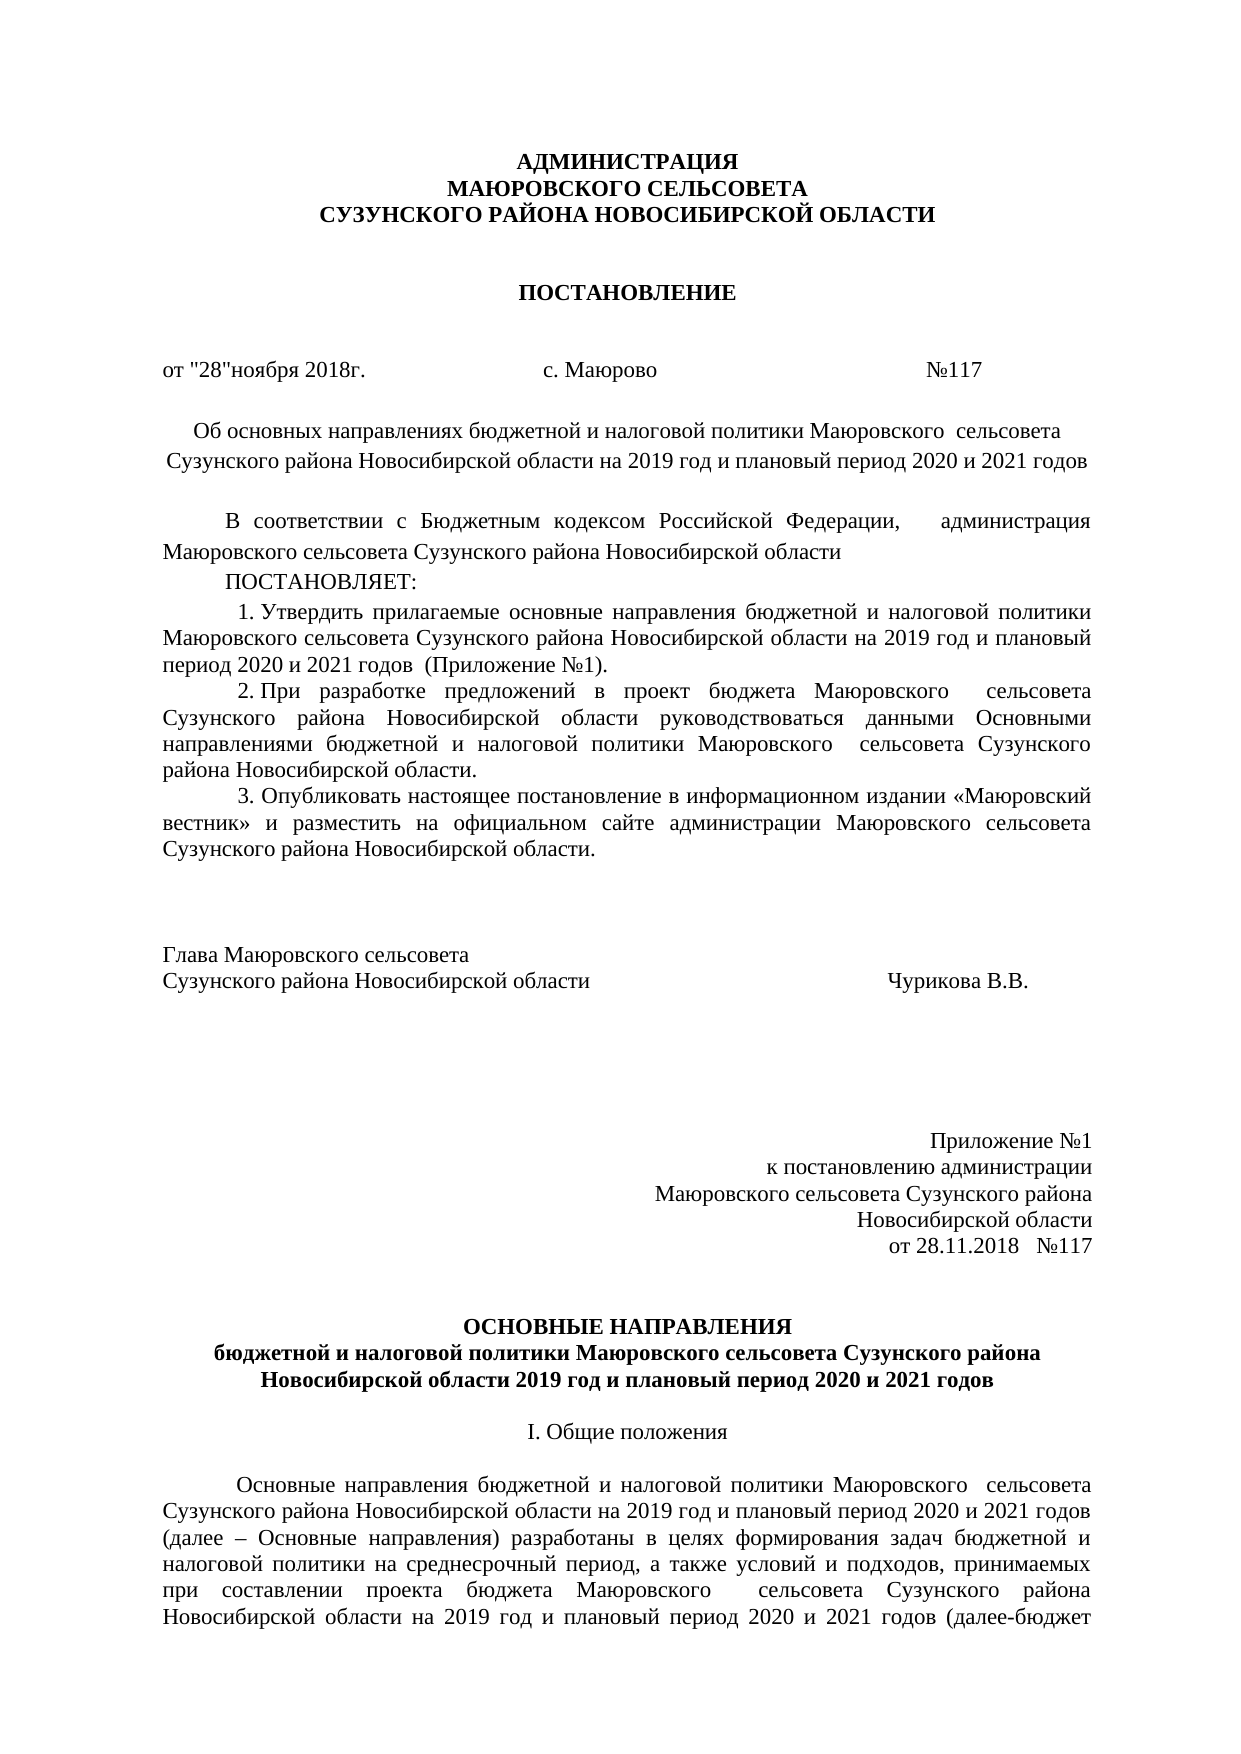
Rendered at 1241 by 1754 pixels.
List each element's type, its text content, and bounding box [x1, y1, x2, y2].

text ПОСТАНОВЛЯЕТ: [162, 568, 1092, 594]
text В соответствии с Бюджетным кодексом Российской Федерации, администрация Маюровского сельсовета Сузунского района Новосибирской области [162, 507, 1092, 564]
text 3. Опубликовать настоящее постановление в информационном издании «Маюровский вестник» и разместить на официальном сайте администрации Маюровского сельсовета Сузунского района Новосибирской области. [162, 783, 1092, 862]
text от "28"ноября 2018г. с. Маюрово №117 [162, 356, 1092, 383]
text от 28.11.2018 №117 [635, 1232, 1092, 1259]
text ПОСТАНОВЛЕНИЕ [162, 279, 1092, 305]
text Сузунского района Новосибирской области Чурикова В.В. [162, 967, 1092, 993]
text Приложение №1 [635, 1127, 1092, 1153]
title бюджетной и налоговой политики Маюровского сельсовета Сузунского района Новосибирской области 2019 год и плановый период 2020 и 2021 годов [162, 1339, 1092, 1392]
text Глава Маюровского сельсовета [162, 941, 1092, 967]
text 1. Утвердить прилагаемые основные направления бюджетной и налоговой политики Маюровского сельсовета Сузунского района Новосибирской области на 2019 год и плановый период 2020 и 2021 годов (Приложение №1). [162, 598, 1092, 677]
text к постановлению администрации Маюровского сельсовета Сузунского района Новосибирской области [635, 1153, 1092, 1232]
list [162, 1471, 1092, 1629]
title ОСНОВНЫЕ НАПРАВЛЕНИЯ [162, 1313, 1092, 1339]
text I. Общие положения [162, 1418, 1092, 1445]
text АДМИНИСТРАЦИЯ МАЮРОВСКОГО СЕЛЬСОВЕТА СУЗУНСКОГО РАЙОНА НОВОСИБИРСКОЙ ОБЛАСТИ [162, 148, 1092, 227]
text 2. При разработке предложений в проект бюджета Маюровского сельсовета Сузунского района Новосибирской области руководствоваться данными Основными направлениями бюджетной и налоговой политики Маюровского сельсовета Сузунского района Новосибирской области. [162, 677, 1092, 783]
text Об основных направлениях бюджетной и налоговой политики Маюровского сельсовета Сузунского района Новосибирской области на 2019 год и плановый период 2020 и 2021 годов [162, 417, 1092, 473]
